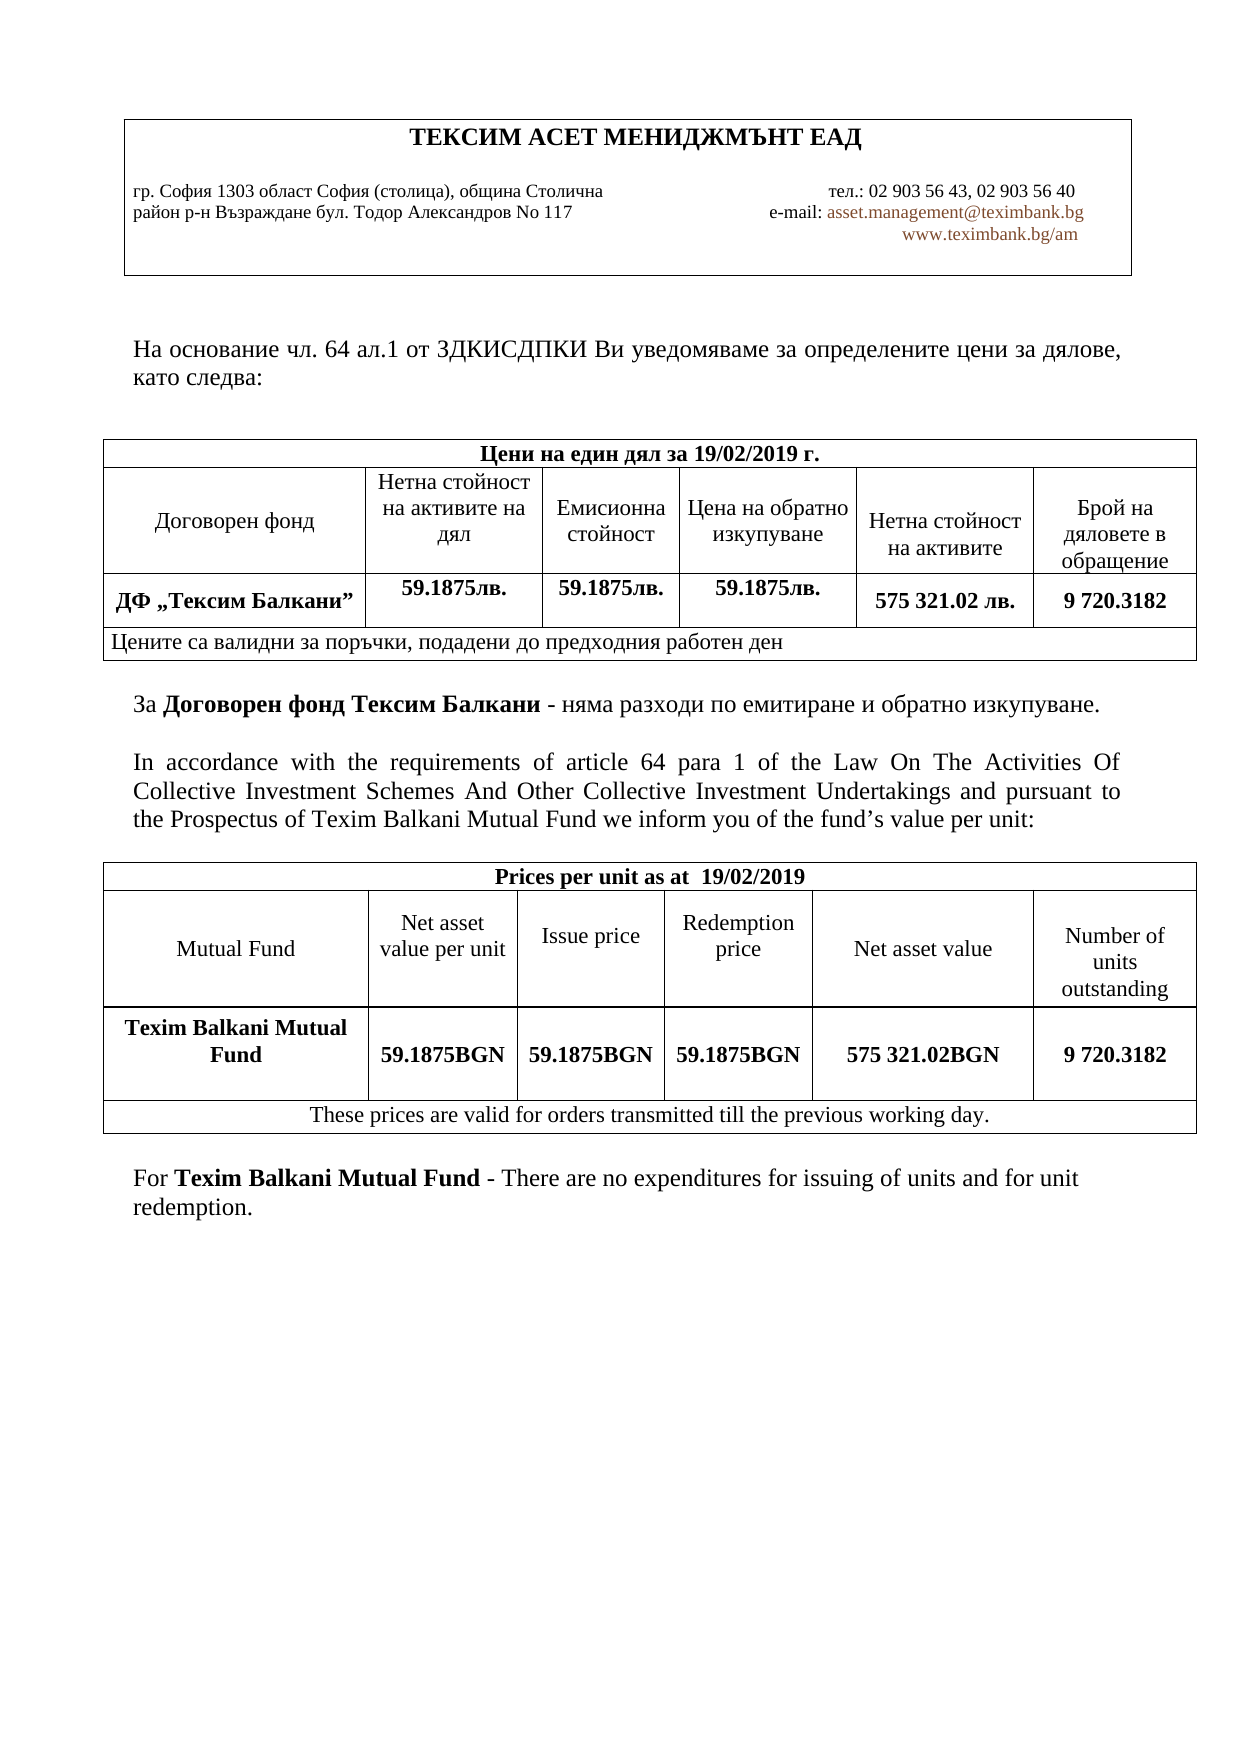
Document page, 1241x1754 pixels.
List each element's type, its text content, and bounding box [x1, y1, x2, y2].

table_cell Цена на обратно изкупуване [680, 468, 856, 573]
text www.teximbank.bg/am [133, 223, 1122, 244]
table_cell 59.1875BGN [369, 1008, 517, 1100]
table_cell 59.1875BGN [665, 1008, 812, 1100]
table_cell 575 321.02 лв. [857, 574, 1033, 627]
table_cell Емисионна стойност [543, 468, 679, 573]
table_cell 59.1875лв. [366, 574, 542, 627]
table_cell Texim Balkani Mutual Fund [104, 1008, 368, 1100]
text На основание чл. 64 ал.1 от ЗДКИСДПКИ Ви уведомяваме за определените цени за дялове, като следва: [133, 334, 1122, 391]
table_cell 59.1875лв. [680, 574, 856, 627]
table_cell Нетна стойност на активите на дял [366, 468, 542, 573]
table_cell Redemption price [665, 891, 812, 1006]
text гр. София 1303 област София (столица), община Столична тел.: 02 903 56 43, 02 903 56 40 район р-н Възраждане бул. Тодор Александров No 117 e-mail: asset.management@teximbank.bg [133, 180, 1122, 223]
text ТЕКСИМ АСЕТ МЕНИДЖМЪНТ ЕАД [125, 120, 1131, 151]
table_cell These prices are valid for orders transmitted till the previous working day. [104, 1101, 1196, 1133]
table_cell 59.1875BGN [518, 1008, 664, 1100]
table_cell Договорен фонд [104, 468, 365, 573]
table_cell 575 321.02BGN [813, 1008, 1033, 1100]
table_cell 59.1875лв. [543, 574, 679, 627]
text In accordance with the requirements of article 64 para 1 of the Law On The Activities Of Collective Investment Schemes And Other Collective Investment Undertakings and pursuant to the Prospectus of Texim Balkani Mutual Fund we inform you of the fund’s value per unit: [133, 747, 1122, 833]
table_cell Net asset value per unit [369, 891, 517, 1006]
table_cell 9 720.3182 [1034, 574, 1196, 627]
table_cell ДФ „Тексим Балкани” [104, 574, 365, 627]
table_cell Цените са валидни за поръчки, подадени до предходния работен ден [104, 628, 1196, 660]
text За Договорен фонд Тексим Балкани - няма разходи по емитиране и обратно изкупуване. [133, 689, 1122, 718]
table_header Цени на един дял за 19/02/2019 г. [104, 440, 1196, 467]
table_cell Нетна стойност на активите [857, 468, 1033, 573]
table_cell Net asset value [813, 891, 1033, 1006]
table_cell Issue price [518, 891, 664, 1006]
table_cell 9 720.3182 [1034, 1008, 1196, 1100]
table_cell Брой на дяловете в обращение [1034, 468, 1196, 573]
table_cell Number of units outstanding [1034, 891, 1196, 1006]
table_cell Mutual Fund [104, 891, 368, 1006]
table_header Prices per unit as at 19/02/2019 [104, 863, 1196, 889]
text For Texim Balkani Mutual Fund - There are no expenditures for issuing of units and for unit redemption. [133, 1163, 1122, 1220]
